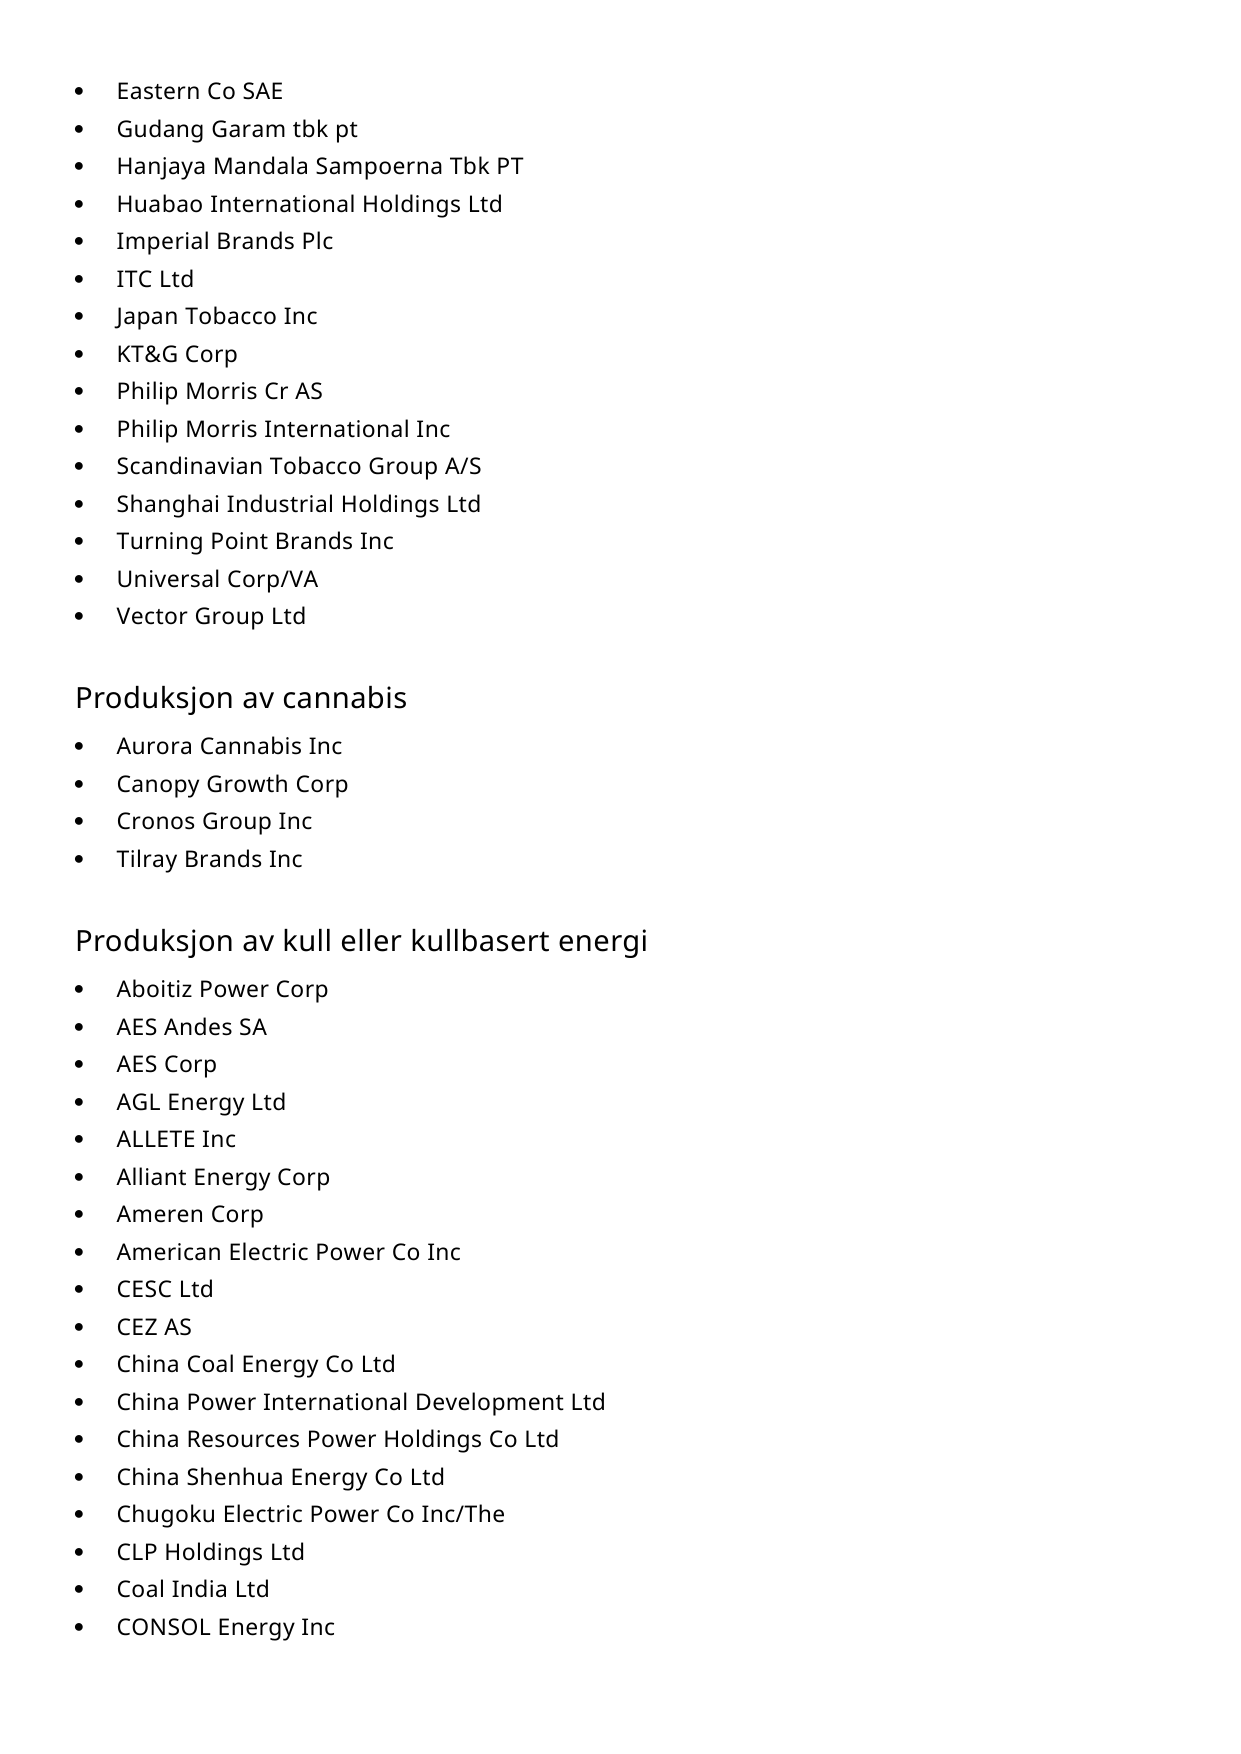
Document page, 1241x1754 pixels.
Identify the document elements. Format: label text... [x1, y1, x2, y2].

list AES Corp [75, 1048, 1165, 1079]
list Philip Morris Cr AS [75, 375, 1165, 406]
list ALLETE Inc [75, 1123, 1165, 1154]
list Scandinavian Tobacco Group A/S [75, 450, 1165, 481]
list Aurora Cannabis Inc [75, 730, 1165, 762]
list Huabao International Holdings Ltd [75, 187, 1165, 219]
list KT&G Corp [75, 337, 1165, 369]
list Vector Group Ltd [75, 600, 1165, 631]
list ITC Ltd [75, 262, 1165, 294]
list Chugoku Electric Power Co Inc/The [75, 1498, 1165, 1529]
list CEZ AS [75, 1311, 1165, 1342]
list Alliant Energy Corp [75, 1161, 1165, 1192]
list China Coal Energy Co Ltd [75, 1348, 1165, 1379]
list Aboitiz Power Corp [75, 973, 1165, 1004]
list Coal India Ltd [75, 1573, 1165, 1604]
list AES Andes SA [75, 1011, 1165, 1042]
list Eastern Co SAE [75, 75, 1165, 106]
list CONSOL Energy Inc [75, 1611, 1165, 1642]
list China Power International Development Ltd [75, 1386, 1165, 1417]
list Ameren Corp [75, 1198, 1165, 1229]
list American Electric Power Co Inc [75, 1236, 1165, 1267]
text Produksjon av kull eller kullbasert energi [75, 920, 1165, 959]
list Philip Morris International Inc [75, 412, 1165, 444]
list Japan Tobacco Inc [75, 300, 1165, 331]
list Turning Point Brands Inc [75, 525, 1165, 556]
list CESC Ltd [75, 1273, 1165, 1304]
list Tilray Brands Inc [75, 843, 1165, 874]
list Imperial Brands Plc [75, 225, 1165, 256]
list China Shenhua Energy Co Ltd [75, 1461, 1165, 1492]
list Hanjaya Mandala Sampoerna Tbk PT [75, 150, 1165, 181]
list Gudang Garam tbk pt [75, 112, 1165, 144]
list Canopy Growth Corp [75, 768, 1165, 799]
list Cronos Group Inc [75, 805, 1165, 837]
list Universal Corp/VA [75, 562, 1165, 594]
list CLP Holdings Ltd [75, 1536, 1165, 1567]
list China Resources Power Holdings Co Ltd [75, 1423, 1165, 1454]
list AGL Energy Ltd [75, 1086, 1165, 1117]
list Shanghai Industrial Holdings Ltd [75, 487, 1165, 519]
text Produksjon av cannabis [75, 677, 1165, 717]
